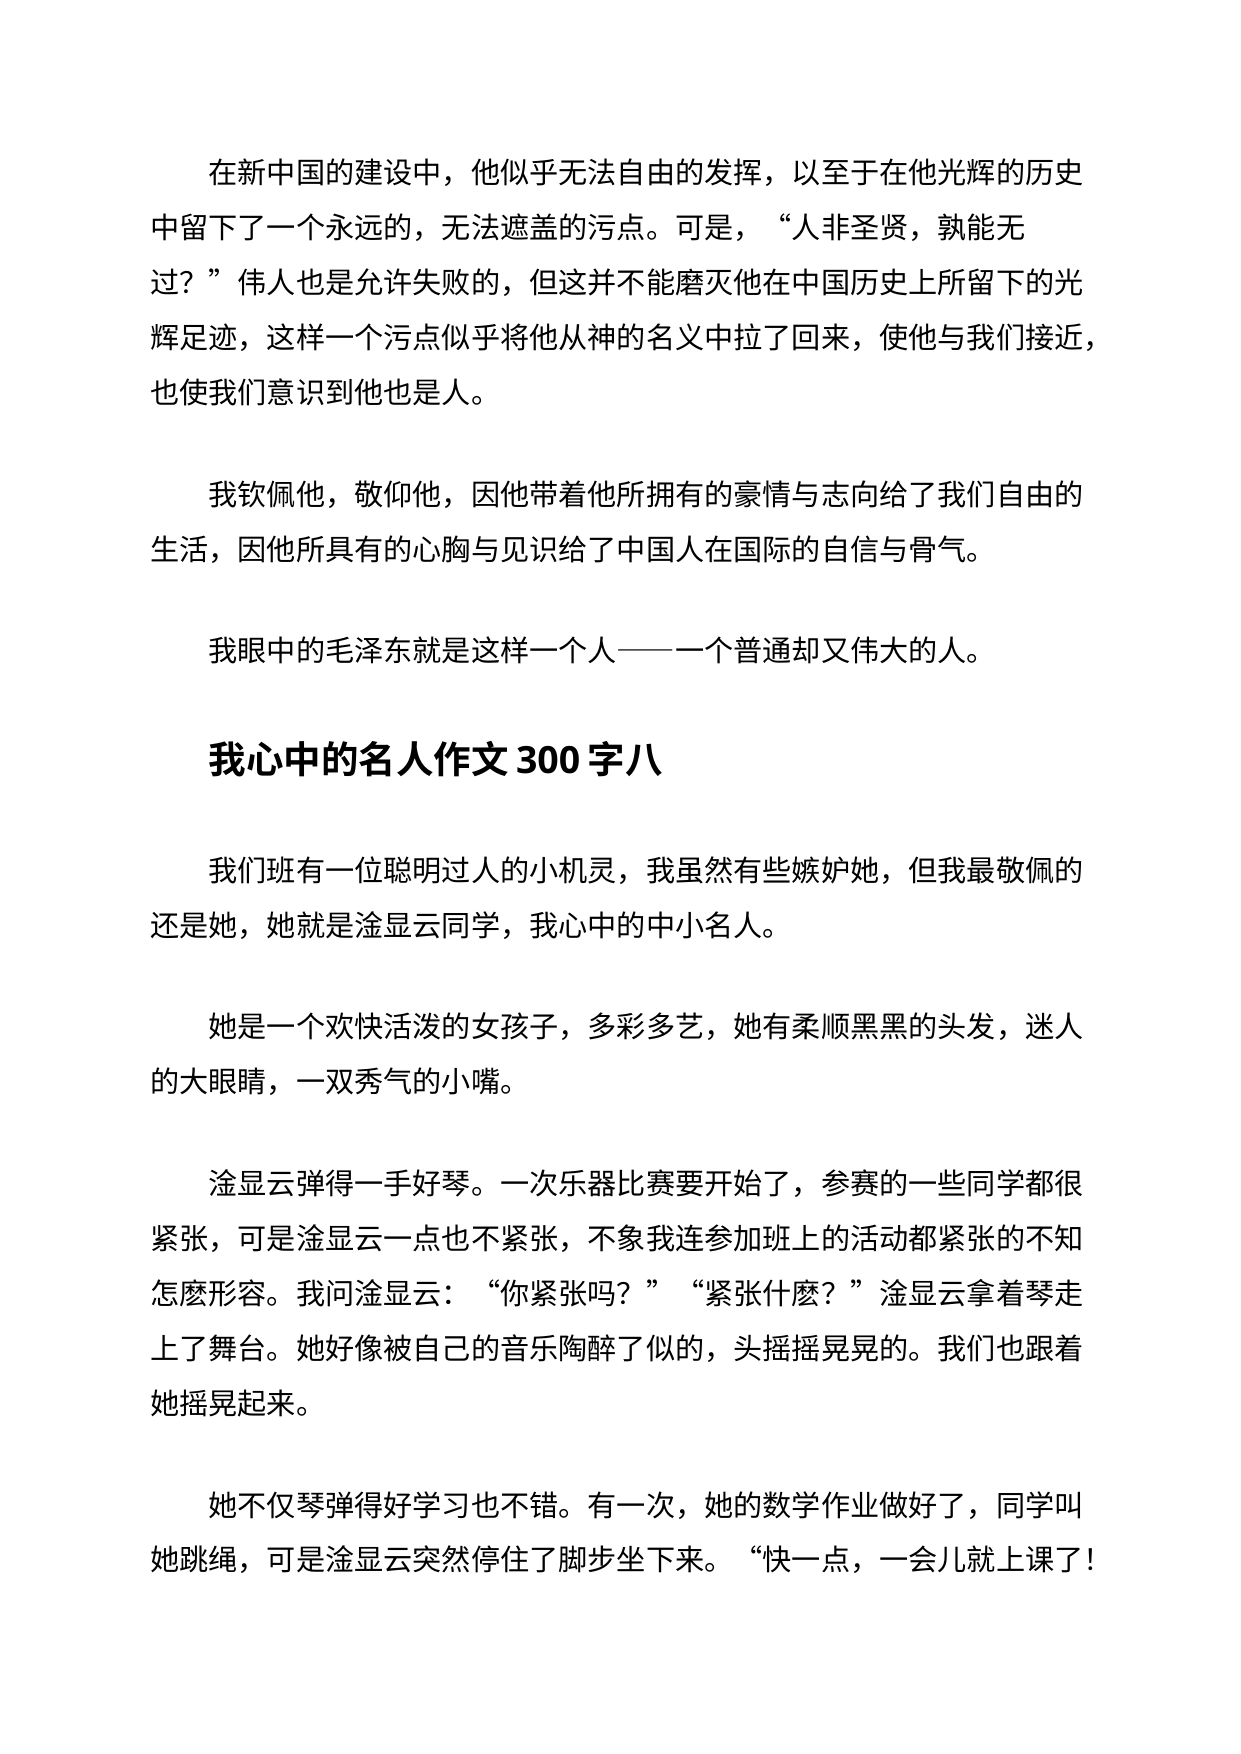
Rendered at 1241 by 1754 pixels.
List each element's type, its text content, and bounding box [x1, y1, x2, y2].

text 我钦佩他，敬仰他，因他带着他所拥有的豪情与志向给了我们自由的生活，因他所具有的心胸与见识给了中国人在国际的自信与骨气。 [150, 471, 1090, 568]
text 我眼中的毛泽东就是这样一个人——一个普通却又伟大的人。 [150, 628, 1090, 670]
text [150, 1482, 1090, 1579]
text 她是一个欢快活泼的女孩子，多彩多艺，她有柔顺黑黑的头发，迷人的大眼睛，一双秀气的小嘴。 [150, 1004, 1090, 1101]
text 在新中国的建设中，他似乎无法自由的发挥，以至于在他光辉的历史中留下了一个永远的，无法遮盖的污点。可是，“人非圣贤，孰能无过？”伟人也是允许失败的，但这并不能磨灭他在中国历史上所留下的光辉足迹，这样一个污点似乎将他从神的名义中拉了回来，使他与我们接近，也使我们意识到他也是人。 [150, 150, 1090, 412]
text 我们班有一位聪明过人的小机灵，我虽然有些嫉妒她，但我最敬佩的还是她，她就是淦显云同学，我心中的中小名人。 [150, 847, 1090, 944]
text 我心中的名人作文300字八 [150, 730, 1090, 784]
text 淦显云弹得一手好琴。一次乐器比赛要开始了，参赛的一些同学都很紧张，可是淦显云一点也不紧张，不象我连参加班上的活动都紧张的不知怎麽形容。我问淦显云：“你紧张吗？”“紧张什麽？”淦显云拿着琴走上了舞台。她好像被自己的音乐陶醉了似的，头摇摇晃晃的。我们也跟着她摇晃起来。 [150, 1161, 1090, 1423]
